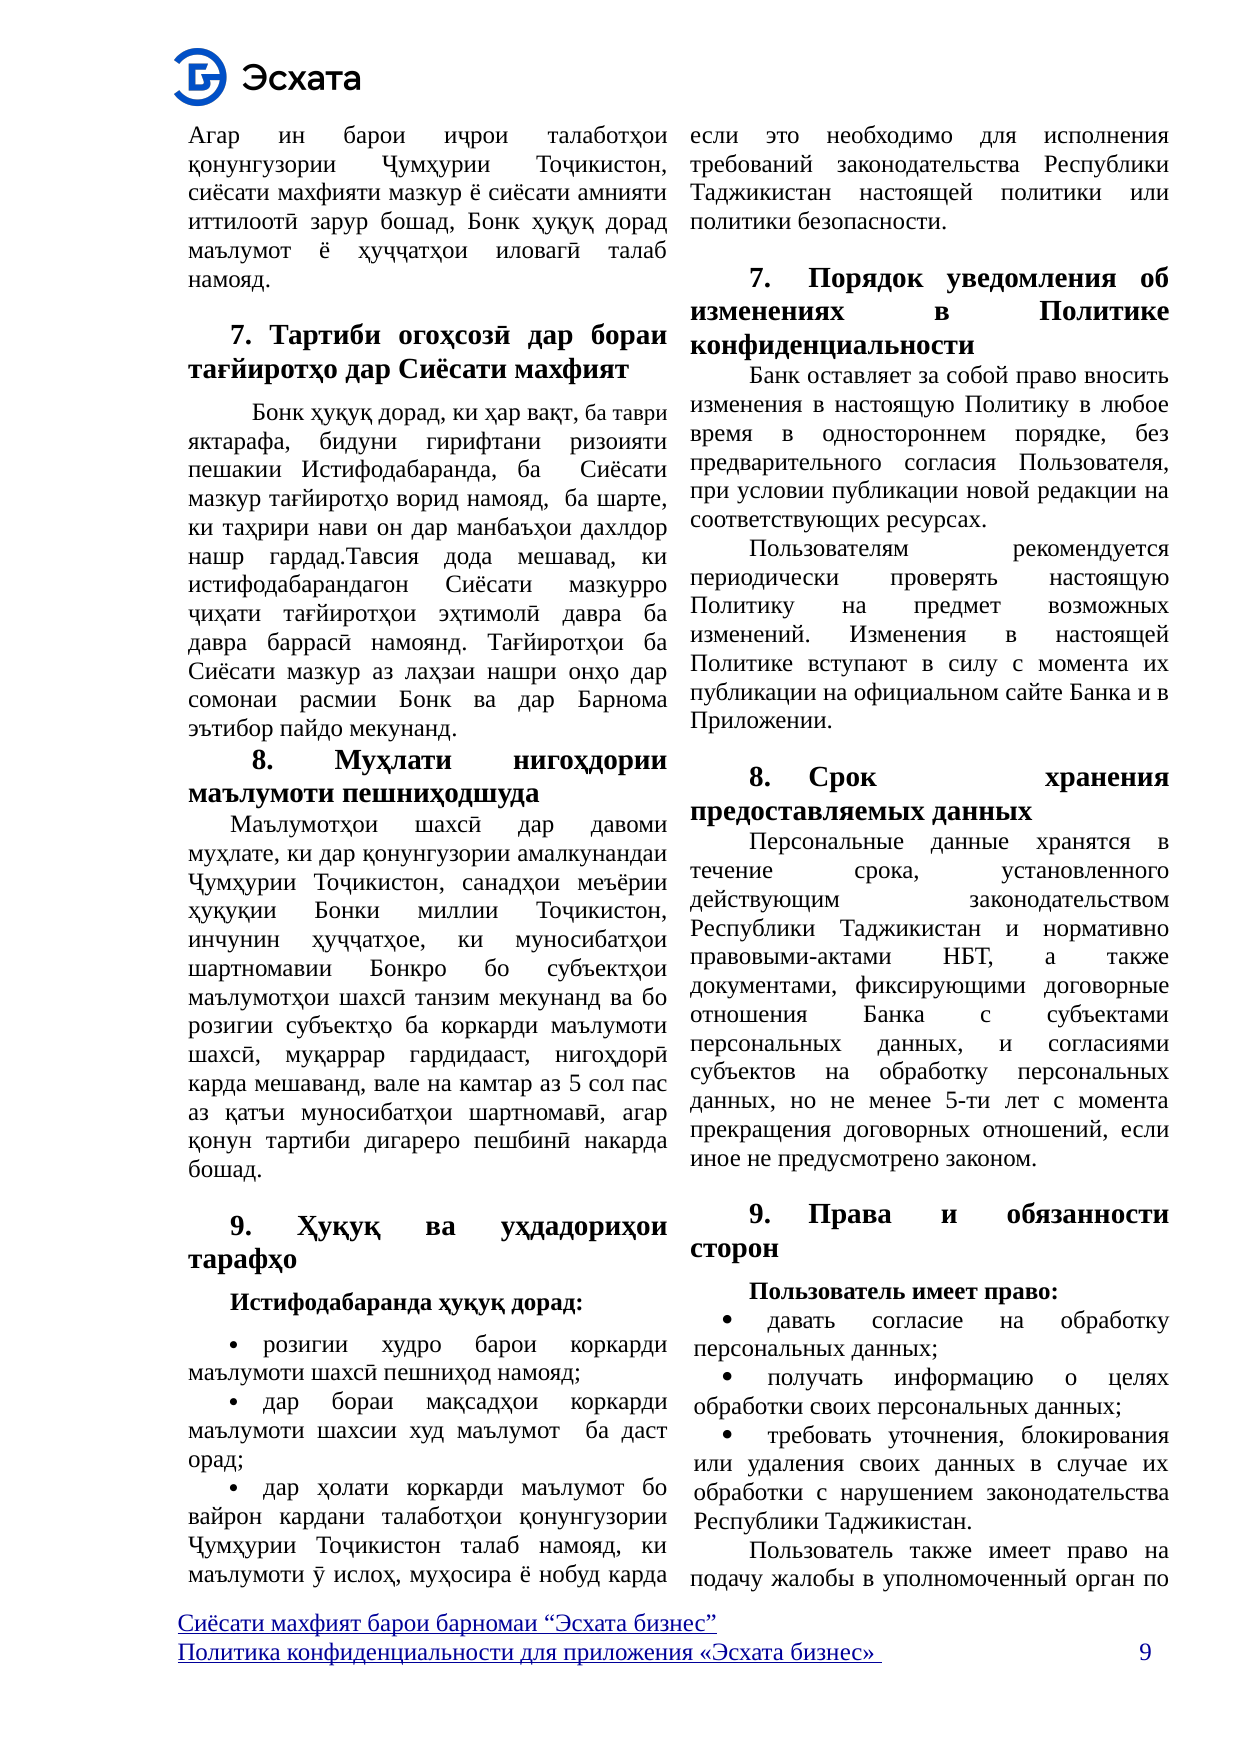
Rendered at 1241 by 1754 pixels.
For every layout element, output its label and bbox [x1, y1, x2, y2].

table_header [177, 120, 679, 1592]
table_header [679, 120, 1181, 1592]
picture [146, 19, 389, 135]
